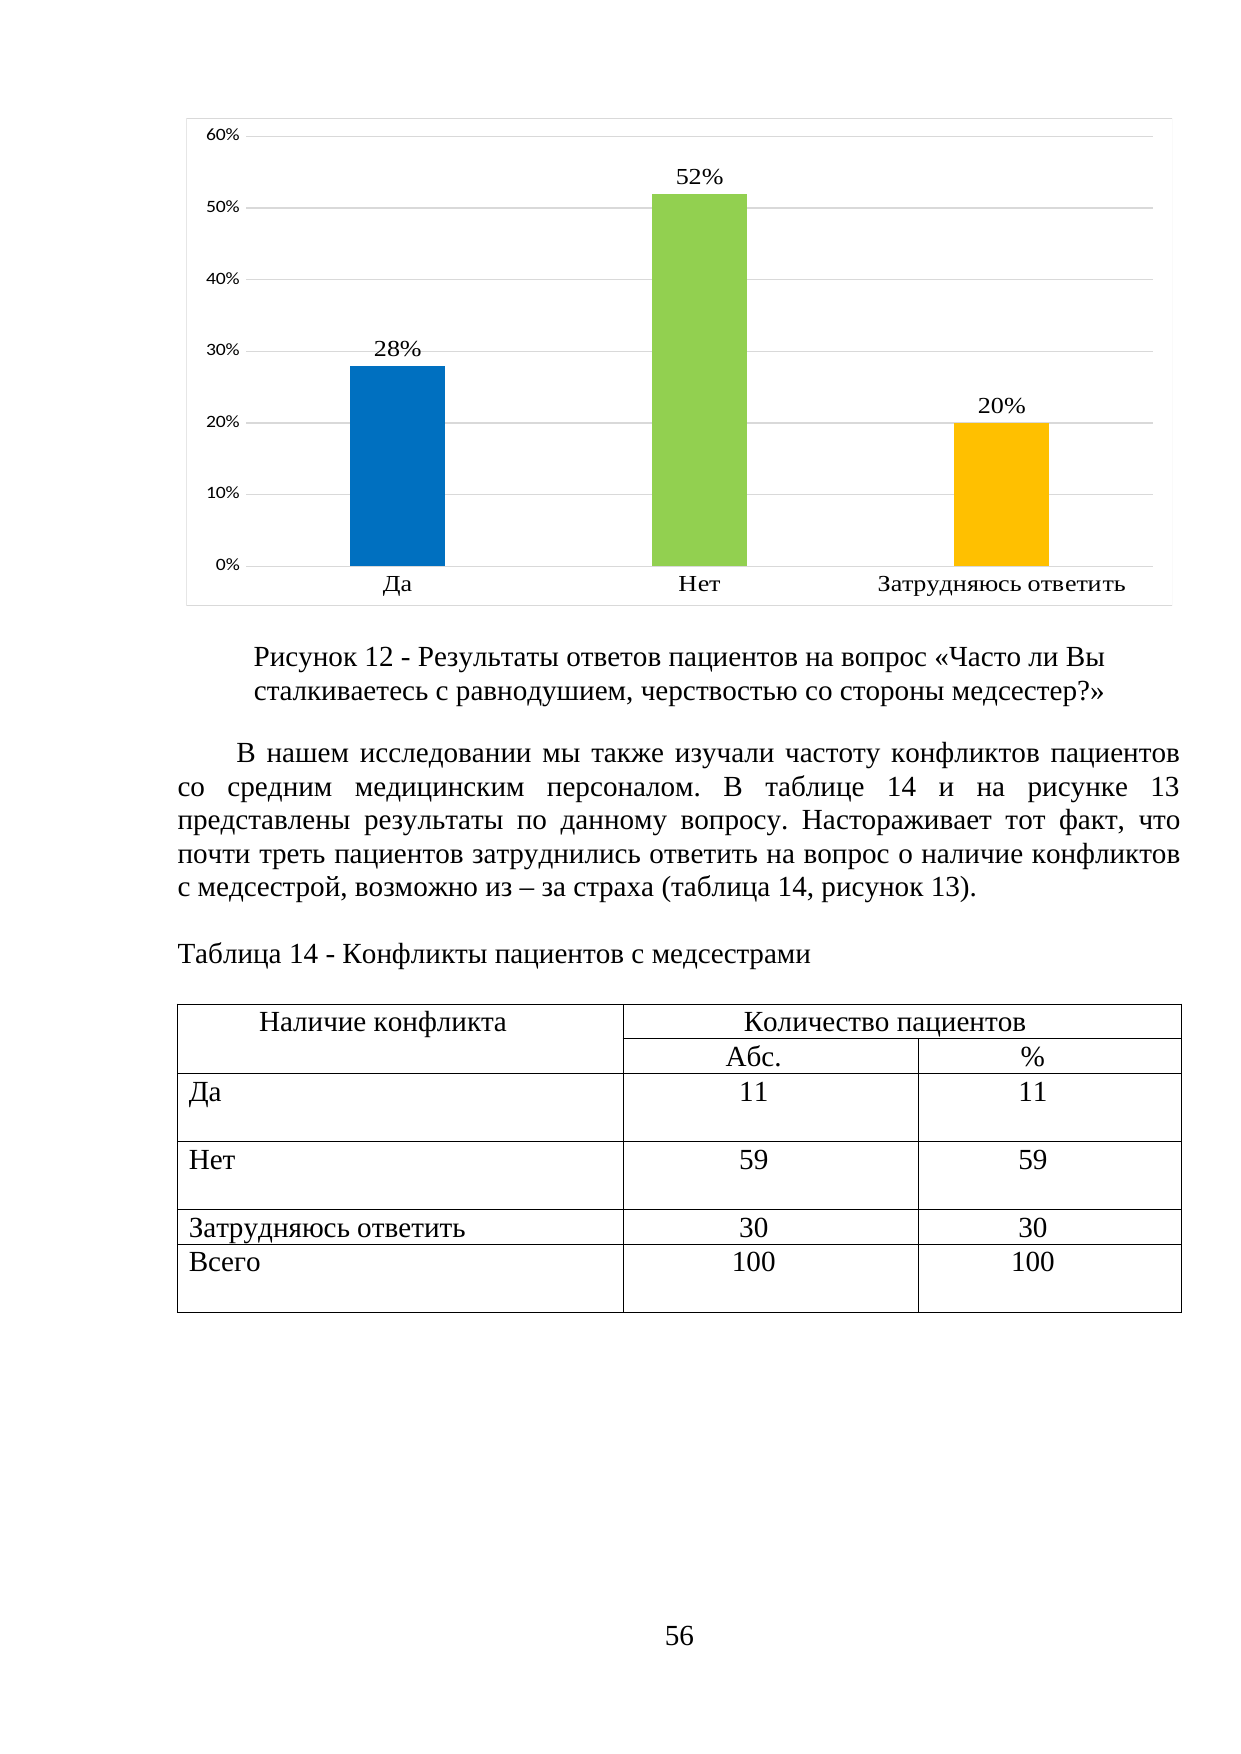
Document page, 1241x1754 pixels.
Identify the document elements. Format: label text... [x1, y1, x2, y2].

text В нашем исследовании мы также изучали частоту конфликтов пациентов со средним медицинским персоналом. В таблице 14 и на рисунке 13 представлены результаты по данному вопросу. Настораживает тот факт, что почти треть пациентов затруднились ответить на вопрос о наличие конфликтов с медсестрой, возможно из – за страха (таблица 14, рисунок 13). [177, 735, 1181, 903]
table_cell 30 [919, 1210, 1181, 1243]
table_header Количество пациентов [624, 1005, 1181, 1038]
table_cell Нет [178, 1142, 623, 1209]
table_header Наличие конфликта [178, 1005, 623, 1073]
table_cell 30 [624, 1210, 918, 1243]
table_cell 59 [919, 1142, 1181, 1209]
table_cell 11 [919, 1074, 1181, 1141]
text Рисунок 12 - Результаты ответов пациентов на вопрос «Часто ли Вы сталкиваетесь с равнодушием, черствостью со стороны медсестер?» [177, 639, 1181, 706]
text Таблица 14 - Конфликты пациентов с медсестрами [177, 936, 1181, 970]
table_cell Да [178, 1074, 623, 1141]
table_cell % [919, 1039, 1181, 1073]
table_cell 100 [919, 1245, 1181, 1312]
table_cell Всего [178, 1245, 623, 1312]
table_cell Затрудняюсь ответить [178, 1210, 623, 1243]
table_cell 11 [624, 1074, 918, 1141]
table_cell 100 [624, 1245, 918, 1312]
table_cell Абс. [624, 1039, 918, 1073]
table_cell 59 [624, 1142, 918, 1209]
